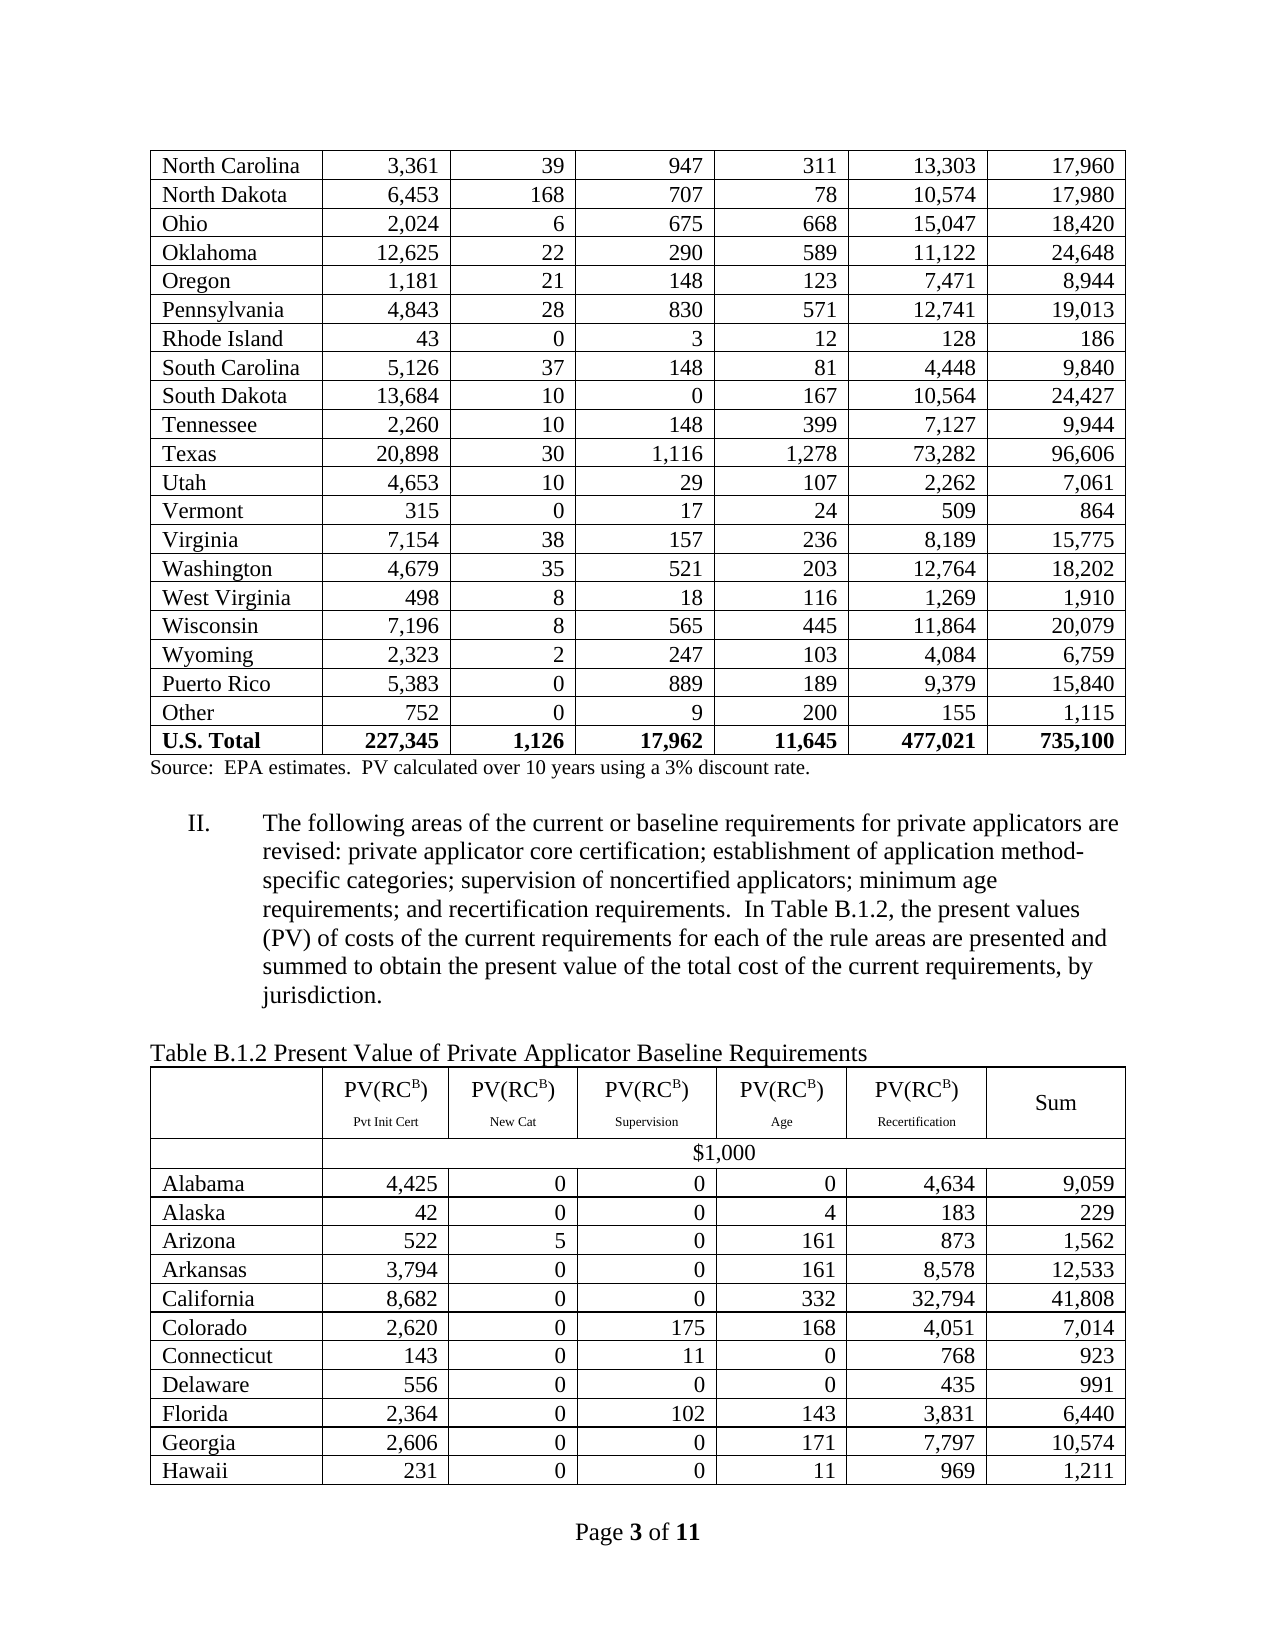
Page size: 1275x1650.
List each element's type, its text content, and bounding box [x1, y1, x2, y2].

table_cell 522 [323, 1226, 448, 1254]
table_cell 2,260 [323, 410, 450, 437]
table_cell 0 [578, 1169, 716, 1196]
table_header PV(RCB) Pvt Init Cert [323, 1068, 448, 1138]
table_cell 0 [449, 1399, 577, 1426]
table_cell Washington [151, 554, 322, 581]
table_cell 9 [576, 697, 714, 725]
table_cell 3 [576, 324, 714, 351]
table_header PV(RCB) New Cat [449, 1068, 577, 1138]
table_cell 1,181 [323, 266, 450, 294]
table_cell 17 [576, 496, 714, 524]
table_cell 103 [715, 640, 848, 667]
table_header PV(RCB) Supervision [578, 1068, 716, 1138]
table_cell 168 [717, 1313, 846, 1340]
table_cell 2,620 [323, 1313, 448, 1340]
table_cell 873 [847, 1226, 986, 1254]
table_cell 0 [449, 1428, 577, 1455]
table_cell 0 [449, 1456, 577, 1484]
table_cell 8,189 [849, 525, 987, 552]
table_cell Puerto Rico [151, 669, 322, 696]
table_cell [151, 1139, 322, 1168]
table_cell 4,425 [323, 1169, 448, 1196]
table_cell 183 [847, 1198, 986, 1225]
table_cell 707 [576, 180, 714, 207]
table_cell 332 [717, 1284, 846, 1311]
table_cell 35 [451, 554, 575, 581]
table_cell 10 [451, 381, 575, 409]
table_cell 29 [576, 467, 714, 495]
table_cell 4,448 [849, 352, 987, 380]
table_cell 571 [715, 295, 848, 322]
table_cell 24 [715, 496, 848, 524]
table_cell Vermont [151, 496, 322, 524]
table_cell 155 [849, 697, 987, 725]
table_cell 43 [323, 324, 450, 351]
table_cell 0 [449, 1198, 577, 1225]
table_cell 768 [847, 1341, 986, 1369]
table_cell 6,440 [987, 1399, 1125, 1426]
table_header Sum [987, 1068, 1125, 1138]
table_cell 7,014 [987, 1313, 1125, 1340]
table_cell Oklahoma [151, 237, 322, 265]
table_cell 5,383 [323, 669, 450, 696]
table_cell 0 [449, 1370, 577, 1398]
table_cell 923 [987, 1341, 1125, 1369]
table_cell 752 [323, 697, 450, 725]
table_cell 2 [451, 640, 575, 667]
table_cell California [151, 1284, 322, 1311]
table_cell Wisconsin [151, 611, 322, 639]
table_cell 8 [451, 582, 575, 610]
table_cell 7,797 [847, 1428, 986, 1455]
table_cell 0 [449, 1169, 577, 1196]
table_cell 4,634 [847, 1169, 986, 1196]
table_cell 171 [717, 1428, 846, 1455]
table_cell 10 [451, 467, 575, 495]
table_cell 30 [451, 439, 575, 466]
table_cell 42 [323, 1198, 448, 1225]
table_cell 2,364 [323, 1399, 448, 1426]
table_cell 0 [578, 1226, 716, 1254]
table_cell 0 [717, 1169, 846, 1196]
table_cell 435 [847, 1370, 986, 1398]
table_cell 2,024 [323, 209, 450, 236]
table_cell 0 [449, 1341, 577, 1369]
table_cell 161 [717, 1255, 846, 1283]
table_cell 41,808 [987, 1284, 1125, 1311]
table_cell 231 [323, 1456, 448, 1484]
table_cell 6 [451, 209, 575, 236]
table_cell 9,059 [987, 1169, 1125, 1196]
table_cell 675 [576, 209, 714, 236]
table_cell 12,533 [987, 1255, 1125, 1283]
table_cell 73,282 [849, 439, 987, 466]
table_cell 0 [449, 1255, 577, 1283]
table_cell 12,741 [849, 295, 987, 322]
table_cell 889 [576, 669, 714, 696]
table_cell North Dakota [151, 180, 322, 207]
table_cell 7,471 [849, 266, 987, 294]
table_cell 10 [451, 410, 575, 437]
table_cell 186 [988, 324, 1125, 351]
table_cell 3,831 [847, 1399, 986, 1426]
table_cell Oregon [151, 266, 322, 294]
table_cell 10,564 [849, 381, 987, 409]
table_header PV(RCB) Age [717, 1068, 846, 1138]
table_cell 1,116 [576, 439, 714, 466]
table_cell 167 [715, 381, 848, 409]
table_cell 15,047 [849, 209, 987, 236]
table_cell 399 [715, 410, 848, 437]
table_cell 37 [451, 352, 575, 380]
table_cell 4 [717, 1198, 846, 1225]
table_cell 6,759 [988, 640, 1125, 667]
table_cell Tennessee [151, 410, 322, 437]
table_cell 509 [849, 496, 987, 524]
table_cell Colorado [151, 1313, 322, 1340]
table_cell 8,578 [847, 1255, 986, 1283]
table_cell 229 [987, 1198, 1125, 1225]
table_cell 15,775 [988, 525, 1125, 552]
table_cell 0 [578, 1284, 716, 1311]
table_cell 5 [449, 1226, 577, 1254]
table_cell Connecticut [151, 1341, 322, 1369]
table_cell 148 [576, 352, 714, 380]
table_cell 22 [451, 237, 575, 265]
table_cell 148 [576, 410, 714, 437]
table_cell 96,606 [988, 439, 1125, 466]
table_cell 18,202 [988, 554, 1125, 581]
table_cell 107 [715, 467, 848, 495]
table_cell 11,645 [715, 726, 848, 754]
table_cell Florida [151, 1399, 322, 1426]
table_cell 123 [715, 266, 848, 294]
table_cell 991 [987, 1370, 1125, 1398]
table_cell 1,126 [451, 726, 575, 754]
table_cell 7,127 [849, 410, 987, 437]
table_cell North Carolina [151, 151, 322, 179]
table_cell Arizona [151, 1226, 322, 1254]
table_cell 2,323 [323, 640, 450, 667]
table_cell 735,100 [988, 726, 1125, 754]
table_cell 4,051 [847, 1313, 986, 1340]
table_cell Utah [151, 467, 322, 495]
table_cell 498 [323, 582, 450, 610]
table_cell 7,061 [988, 467, 1125, 495]
table_header PV(RCB) Recertification [847, 1068, 986, 1138]
table_cell 78 [715, 180, 848, 207]
table_cell Rhode Island [151, 324, 322, 351]
table_cell 128 [849, 324, 987, 351]
table_cell 12,764 [849, 554, 987, 581]
table_cell 0 [578, 1255, 716, 1283]
table_cell South Carolina [151, 352, 322, 380]
table_cell 1,910 [988, 582, 1125, 610]
table_cell Pennsylvania [151, 295, 322, 322]
table_cell 168 [451, 180, 575, 207]
table_cell 589 [715, 237, 848, 265]
table_cell 18,420 [988, 209, 1125, 236]
table_cell Delaware [151, 1370, 322, 1398]
table_cell 18 [576, 582, 714, 610]
table_cell 565 [576, 611, 714, 639]
table_cell 0 [451, 496, 575, 524]
table_cell 81 [715, 352, 848, 380]
table_cell 7,196 [323, 611, 450, 639]
table_cell $1,000 [323, 1139, 1125, 1168]
table_cell 17,980 [988, 180, 1125, 207]
table_cell 521 [576, 554, 714, 581]
table_cell 8,682 [323, 1284, 448, 1311]
table_cell 864 [988, 496, 1125, 524]
table_cell 32,794 [847, 1284, 986, 1311]
table_cell 556 [323, 1370, 448, 1398]
table_cell 161 [717, 1226, 846, 1254]
table_cell 11 [578, 1341, 716, 1369]
table_cell Alabama [151, 1169, 322, 1196]
table_cell 6,453 [323, 180, 450, 207]
table_cell 0 [449, 1313, 577, 1340]
table_cell 1,562 [987, 1226, 1125, 1254]
table_cell 236 [715, 525, 848, 552]
table_cell 830 [576, 295, 714, 322]
table_cell 148 [576, 266, 714, 294]
table_cell 24,648 [988, 237, 1125, 265]
table_cell Wyoming [151, 640, 322, 667]
table_cell 315 [323, 496, 450, 524]
table_cell 157 [576, 525, 714, 552]
table_cell 0 [578, 1370, 716, 1398]
table_cell 203 [715, 554, 848, 581]
table_cell 9,379 [849, 669, 987, 696]
table_cell Arkansas [151, 1255, 322, 1283]
table_cell West Virginia [151, 582, 322, 610]
table_cell 38 [451, 525, 575, 552]
table_cell Texas [151, 439, 322, 466]
table_cell 2,606 [323, 1428, 448, 1455]
table_cell 15,840 [988, 669, 1125, 696]
table_cell 3,361 [323, 151, 450, 179]
table_cell Virginia [151, 525, 322, 552]
table_cell 4,084 [849, 640, 987, 667]
table_cell 17,962 [576, 726, 714, 754]
table_cell 8 [451, 611, 575, 639]
table_cell 947 [576, 151, 714, 179]
table_cell 1,269 [849, 582, 987, 610]
table_cell 20,079 [988, 611, 1125, 639]
table_cell Ohio [151, 209, 322, 236]
table_cell 175 [578, 1313, 716, 1340]
table_cell 0 [578, 1456, 716, 1484]
table_cell 28 [451, 295, 575, 322]
table_cell 5,126 [323, 352, 450, 380]
table_cell 445 [715, 611, 848, 639]
table_cell 1,211 [987, 1456, 1125, 1484]
table_cell 12,625 [323, 237, 450, 265]
table_cell Alaska [151, 1198, 322, 1225]
table_cell Other [151, 697, 322, 725]
table_cell 189 [715, 669, 848, 696]
table_cell 4,679 [323, 554, 450, 581]
text Source: EPA estimates. PV calculated over 10 years using a 3% discount rate. [150, 755, 1125, 779]
table_cell 0 [717, 1370, 846, 1398]
table_cell 969 [847, 1456, 986, 1484]
table_cell 0 [578, 1198, 716, 1225]
table_cell 0 [578, 1428, 716, 1455]
table_cell 1,278 [715, 439, 848, 466]
table_cell 20,898 [323, 439, 450, 466]
table_cell 311 [715, 151, 848, 179]
table_cell South Dakota [151, 381, 322, 409]
table_cell 143 [323, 1341, 448, 1369]
table_cell 39 [451, 151, 575, 179]
table_cell 668 [715, 209, 848, 236]
table_cell 11,122 [849, 237, 987, 265]
table_cell 13,684 [323, 381, 450, 409]
table_cell 143 [717, 1399, 846, 1426]
table_cell 247 [576, 640, 714, 667]
table_cell 116 [715, 582, 848, 610]
list The following areas of the current or baseline requirements for private applicators are revised: private applicator core certification; establishment of application method-specific categories; supervision of noncertified applicators; minimum age requirements; and recertification requirements. In Table B.1.2, the present values (PV) of costs of the current requirements for each of the rule areas are presented and summed to obtain the present value of the total cost of the current requirements, by jurisdiction. [187, 808, 1125, 1009]
table_cell 9,944 [988, 410, 1125, 437]
table_cell 9,840 [988, 352, 1125, 380]
table_cell 200 [715, 697, 848, 725]
table_cell 24,427 [988, 381, 1125, 409]
table_cell 102 [578, 1399, 716, 1426]
table_cell 477,021 [849, 726, 987, 754]
table_cell 7,154 [323, 525, 450, 552]
table_cell 4,843 [323, 295, 450, 322]
table_cell 290 [576, 237, 714, 265]
table_cell 8,944 [988, 266, 1125, 294]
table_cell Georgia [151, 1428, 322, 1455]
table_cell 227,345 [323, 726, 450, 754]
table_cell U.S. Total [151, 726, 322, 754]
table_cell 4,653 [323, 467, 450, 495]
table_cell 13,303 [849, 151, 987, 179]
table_cell 0 [576, 381, 714, 409]
table_cell 21 [451, 266, 575, 294]
table_cell 17,960 [988, 151, 1125, 179]
table_cell 12 [715, 324, 848, 351]
table_cell 1,115 [988, 697, 1125, 725]
table_cell 0 [449, 1284, 577, 1311]
table_cell 19,013 [988, 295, 1125, 322]
table_cell 10,574 [849, 180, 987, 207]
table_cell Hawaii [151, 1456, 322, 1484]
table_cell 3,794 [323, 1255, 448, 1283]
table_cell 11,864 [849, 611, 987, 639]
table_cell 0 [451, 697, 575, 725]
table_cell 10,574 [987, 1428, 1125, 1455]
table_cell 0 [451, 324, 575, 351]
table_cell 0 [717, 1341, 846, 1369]
table_cell 11 [717, 1456, 846, 1484]
table_cell 0 [451, 669, 575, 696]
table_cell 2,262 [849, 467, 987, 495]
table_header [151, 1068, 322, 1138]
text Table B.1.2 Present Value of Private Applicator Baseline Requirements [150, 1038, 1125, 1066]
